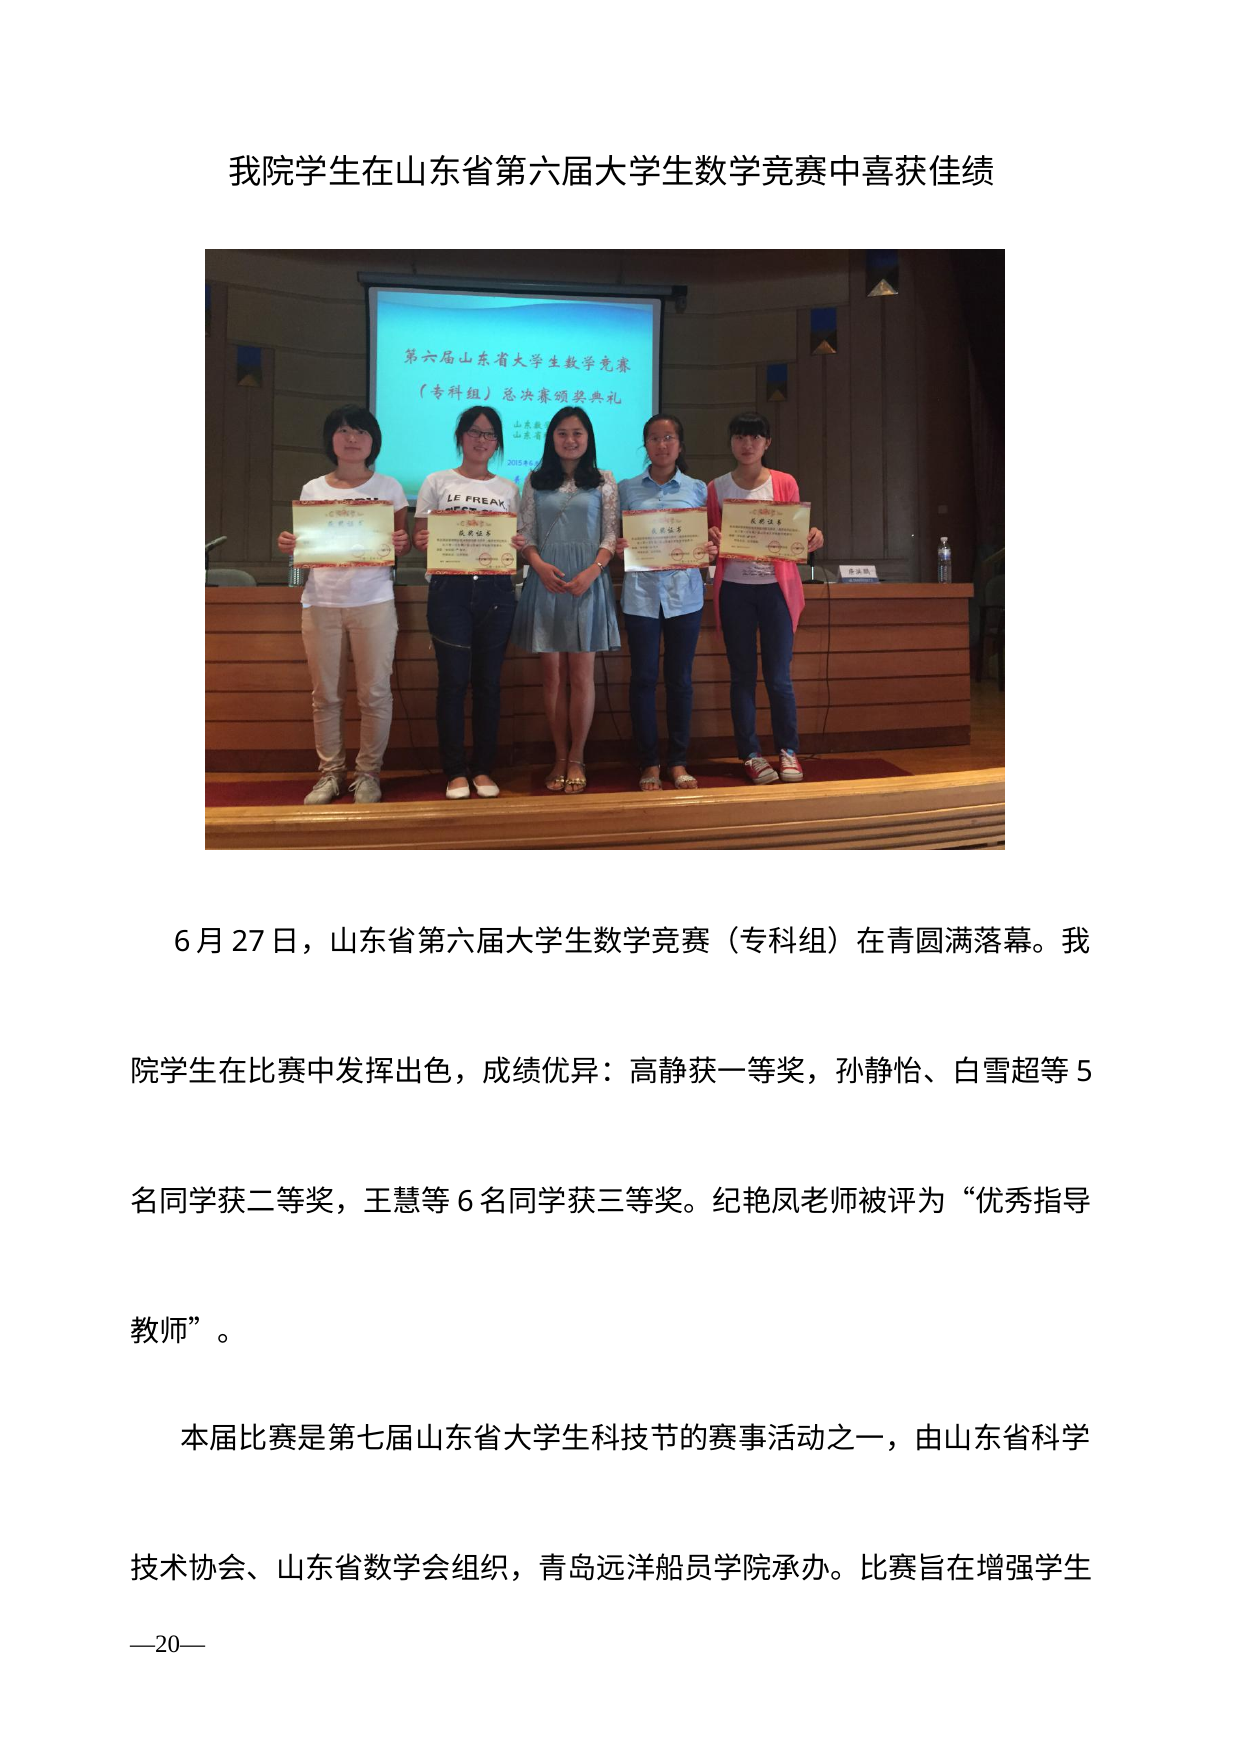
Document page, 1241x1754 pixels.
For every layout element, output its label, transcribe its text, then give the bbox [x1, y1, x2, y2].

text 我院学生在山东省第六届大学生数学竞赛中喜获佳绩 [130, 137, 1092, 202]
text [130, 1403, 1092, 1598]
text 6月27日，山东省第六届大学生数学竞赛（专科组）在青圆满落幕。我院学生在比赛中发挥出色，成绩优异：高静获一等奖，孙静怡、白雪超等5名同学获二等奖，王慧等6名同学获三等奖。纪艳凤老师被评为“优秀指导教师”。 [130, 906, 1092, 1361]
picture [205, 249, 1005, 850]
